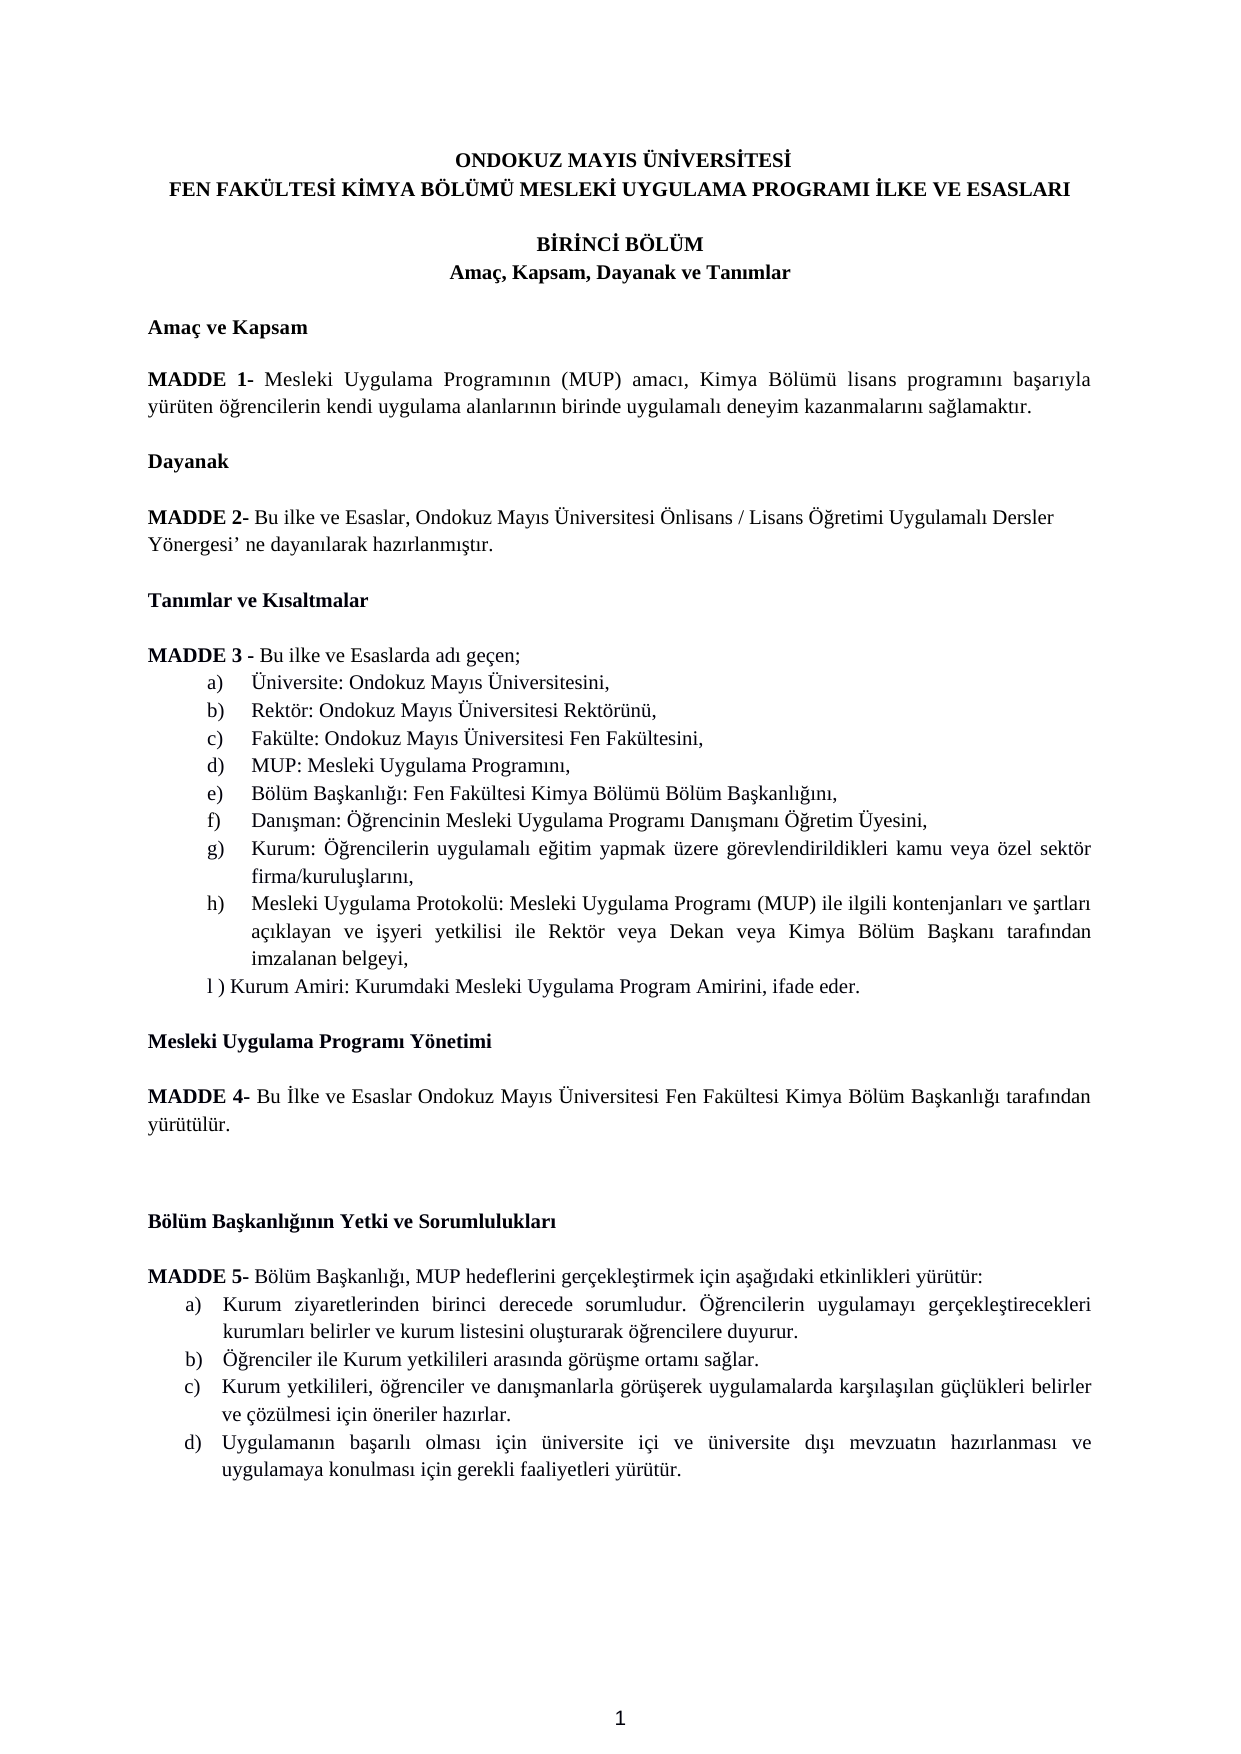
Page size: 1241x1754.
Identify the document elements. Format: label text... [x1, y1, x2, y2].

text FEN FAKÜLTESİ KİMYA BÖLÜMÜ MESLEKİ UYGULAMA PROGRAMI İLKE VE ESASLARI [148, 177, 1092, 201]
list Fakülte: Ondokuz Mayıs Üniversitesi Fen Fakültesini, [207, 726, 1092, 749]
list Danışman: Öğrencinin Mesleki Uygulama Programı Danışmanı Öğretim Üyesini, [207, 808, 1092, 832]
text MADDE 3 - Bu ilke ve Esaslarda adı geçen; [148, 643, 1092, 667]
text Bölüm Başkanlığının Yetki ve Sorumlulukları [148, 1209, 1092, 1233]
list Öğrenciler ile Kurum yetkilileri arasında görüşme ortamı sağlar. [185, 1347, 1092, 1371]
text ONDOKUZ MAYIS ÜNİVERSİTESİ [148, 148, 1092, 172]
text BİRİNCİ BÖLÜM [148, 232, 1092, 256]
text Amaç, Kapsam, Dayanak ve Tanımlar [148, 260, 1092, 284]
list l ) Kurum Amiri: Kurumdaki Mesleki Uygulama Program Amirini, ifade eder. [207, 974, 1092, 998]
list Bölüm Başkanlığı: Fen Fakültesi Kimya Bölümü Bölüm Başkanlığını, [207, 781, 1092, 805]
text Tanımlar ve Kısaltmalar [148, 587, 1092, 612]
text Mesleki Uygulama Programı Yönetimi [148, 1029, 1092, 1053]
list Mesleki Uygulama Protokolü: Mesleki Uygulama Programı (MUP) ile ilgili kontenjanları ve şartları açıklayan ve işyeri yetkilisi ile Rektör veya Dekan veya Kimya Bölüm Başkanı tarafından imzalanan belgeyi, [207, 891, 1092, 970]
list Uygulamanın başarılı olması için üniversite içi ve üniversite dışı mevzuatın hazırlanması ve uygulamaya konulması için gerekli faaliyetleri yürütür. [184, 1430, 1092, 1481]
list Rektör: Ondokuz Mayıs Üniversitesi Rektörünü, [207, 698, 1092, 722]
list Kurum yetkilileri, öğrenciler ve danışmanlarla görüşerek uygulamalarda karşılaşılan güçlükleri belirler ve çözülmesi için öneriler hazırlar. [184, 1374, 1092, 1426]
text MADDE 5- Bölüm Başkanlığı, MUP hedeflerini gerçekleştirmek için aşağıdaki etkinlikleri yürütür: [148, 1264, 1092, 1288]
list Üniversite: Ondokuz Mayıs Üniversitesini, [207, 670, 1092, 694]
list Kurum ziyaretlerinden birinci derecede sorumludur. Öğrencilerin uygulamayı gerçekleştirecekleri kurumları belirler ve kurum listesini oluşturarak öğrencilere duyurur. [185, 1292, 1092, 1343]
text MADDE 4- Bu İlke ve Esaslar Ondokuz Mayıs Üniversitesi Fen Fakültesi Kimya Bölüm Başkanlığı tarafından yürütülür. [148, 1084, 1092, 1136]
text Dayanak [148, 449, 1092, 473]
text MADDE 2- Bu ilke ve Esaslar, Ondokuz Mayıs Üniversitesi Önlisans / Lisans Öğretimi Uygulamalı Dersler Yönergesi’ ne dayanılarak hazırlanmıştır. [148, 505, 1092, 556]
text MADDE 1- Mesleki Uygulama Programının (MUP) amacı, Kimya Bölümü lisans programını başarıyla yürüten öğrencilerin kendi uygulama alanlarının birinde uygulamalı deneyim kazanmalarını sağlamaktır. [148, 367, 1092, 418]
text Amaç ve Kapsam [148, 315, 1092, 339]
list Kurum: Öğrencilerin uygulamalı eğitim yapmak üzere görevlendirildikleri kamu veya özel sektör firma/kuruluşlarını, [207, 836, 1092, 888]
list MUP: Mesleki Uygulama Programını, [207, 753, 1092, 777]
